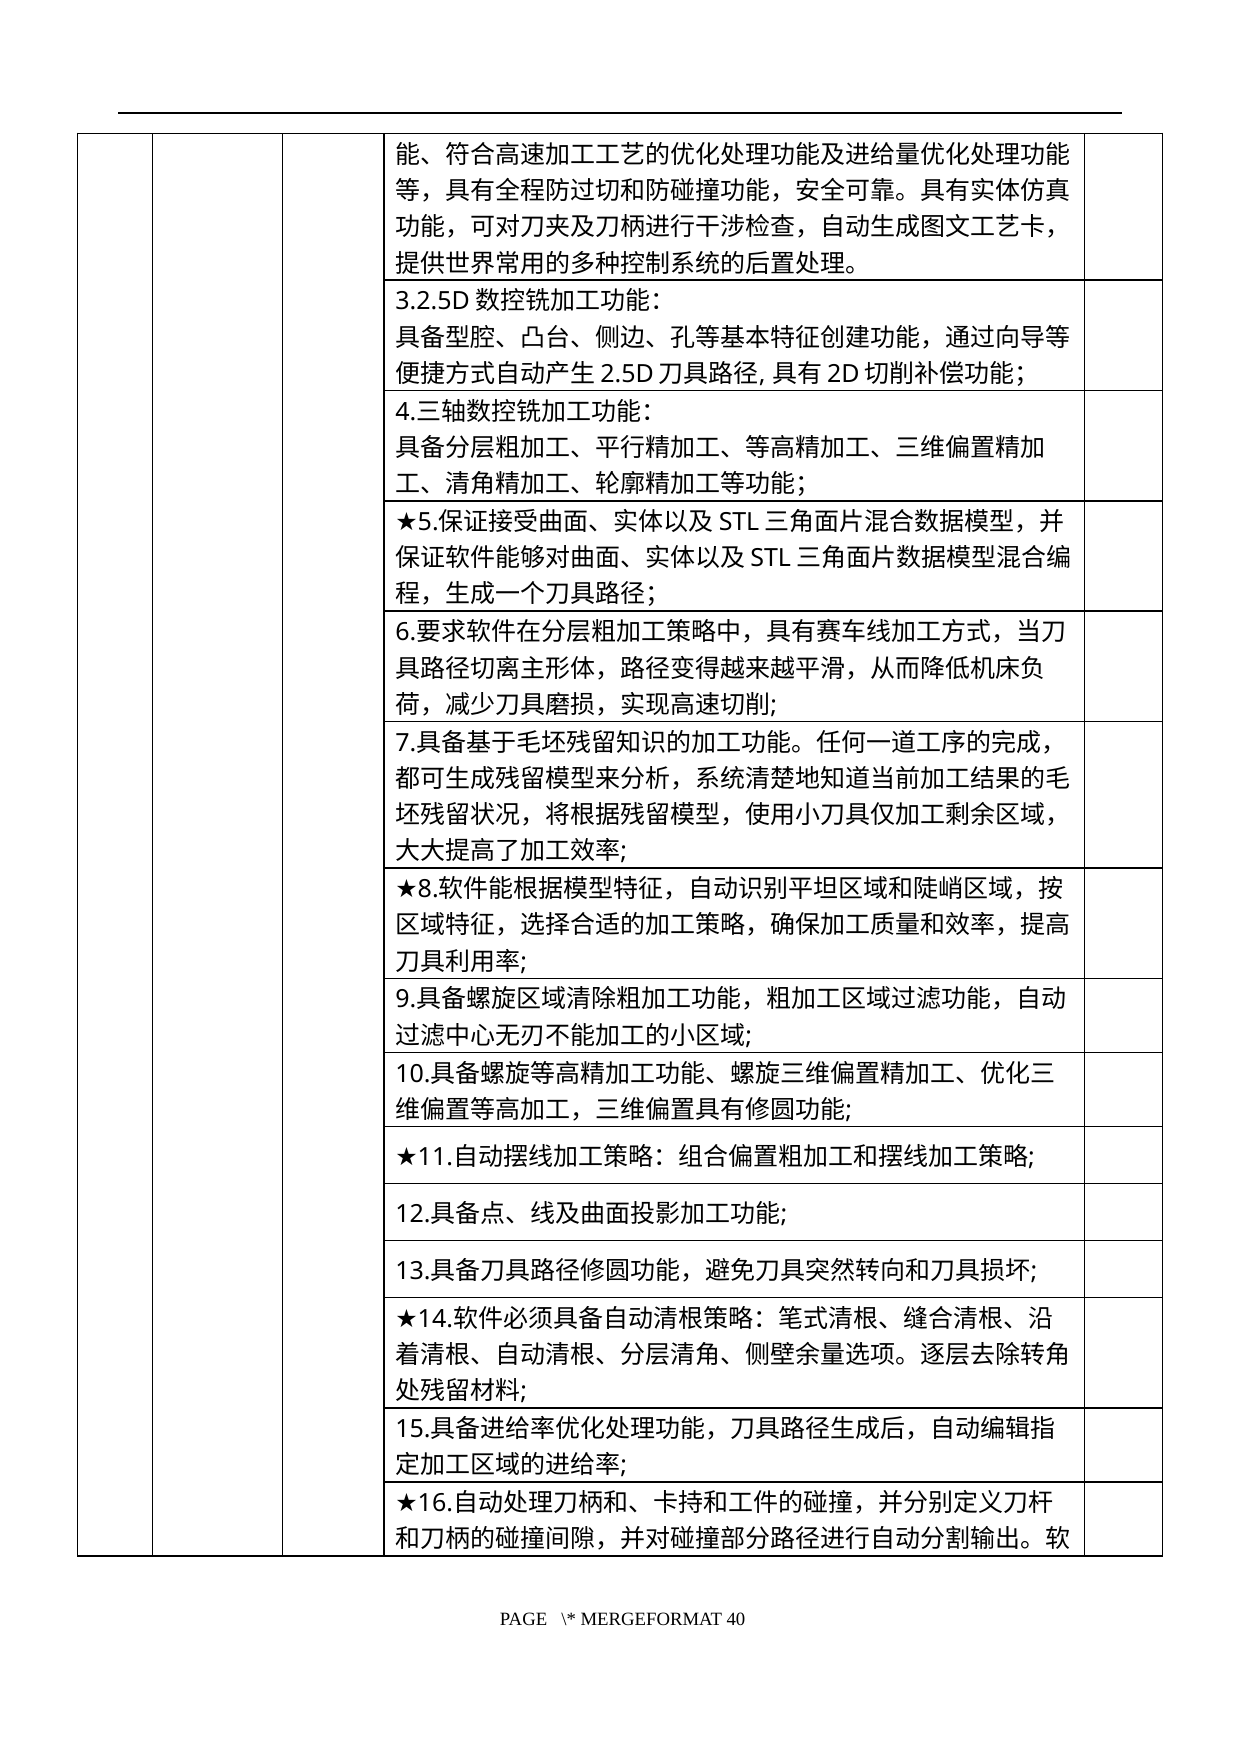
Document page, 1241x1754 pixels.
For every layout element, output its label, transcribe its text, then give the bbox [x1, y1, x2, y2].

table_cell 15.具备进给率优化处理功能，刀具路径生成后，自动编辑指定加工区域的进给率; [385, 1409, 1084, 1481]
table_cell ★8.软件能根据模型特征，自动识别平坦区域和陡峭区域，按区域特征，选择合适的加工策略，确保加工质量和效率，提高刀具利用率; [385, 869, 1084, 977]
table_cell 13.具备刀具路径修圆功能，避免刀具突然转向和刀具损坏; [385, 1241, 1084, 1297]
table_cell [1085, 722, 1162, 867]
table_cell 6.要求软件在分层粗加工策略中，具有赛车线加工方式，当刀具路径切离主形体，路径变得越来越平滑，从而降低机床负荷，减少刀具磨损，实现高速切削; [385, 612, 1084, 721]
table_cell [1085, 1053, 1162, 1126]
table_cell 10.具备螺旋等高精加工功能、螺旋三维偏置精加工、优化三维偏置等高加工，三维偏置具有修圆功能; [385, 1053, 1084, 1126]
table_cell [385, 134, 1084, 279]
table_cell [1085, 1184, 1162, 1240]
table_cell ★14.软件必须具备自动清根策略：笔式清根、缝合清根、沿着清根、自动清根、分层清角、侧壁余量选项。逐层去除转角处残留材料; [385, 1298, 1084, 1407]
table_cell [1085, 281, 1162, 389]
table_cell [1085, 1483, 1162, 1555]
table_cell [1085, 391, 1162, 500]
table_cell 7.具备基于毛坯残留知识的加工功能。任何一道工序的完成，都可生成残留模型来分析，系统清楚地知道当前加工结果的毛坯残留状况，将根据残留模型，使用小刀具仅加工剩余区域，大大提高了加工效率; [385, 722, 1084, 867]
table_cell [385, 1483, 1084, 1555]
table_cell 12.具备点、线及曲面投影加工功能; [385, 1184, 1084, 1240]
table_cell 3.2.5D数控铣加工功能： 具备型腔、凸台、侧边、孔等基本特征创建功能，通过向导等便捷方式自动产生2.5D刀具路径, 具有2D切削补偿功能； [385, 281, 1084, 389]
table_cell [1085, 1409, 1162, 1481]
table_cell [1085, 1241, 1162, 1297]
table_cell ★5.保证接受曲面、实体以及STL三角面片混合数据模型，并保证软件能够对曲面、实体以及STL三角面片数据模型混合编程，生成一个刀具路径； [385, 502, 1084, 610]
table_cell [1085, 1298, 1162, 1407]
table_cell ★11.自动摆线加工策略：组合偏置粗加工和摆线加工策略; [385, 1127, 1084, 1183]
table_cell 9.具备螺旋区域清除粗加工功能，粗加工区域过滤功能，自动过滤中心无刃不能加工的小区域; [385, 979, 1084, 1051]
table_cell [1085, 869, 1162, 977]
table_cell [1085, 1127, 1162, 1183]
table_cell [1085, 612, 1162, 721]
table_cell 4.三轴数控铣加工功能： 具备分层粗加工、平行精加工、等高精加工、三维偏置精加工、清角精加工、轮廓精加工等功能； [385, 391, 1084, 500]
table_cell [1085, 979, 1162, 1051]
table_cell [1085, 502, 1162, 610]
table_cell [1085, 134, 1162, 279]
